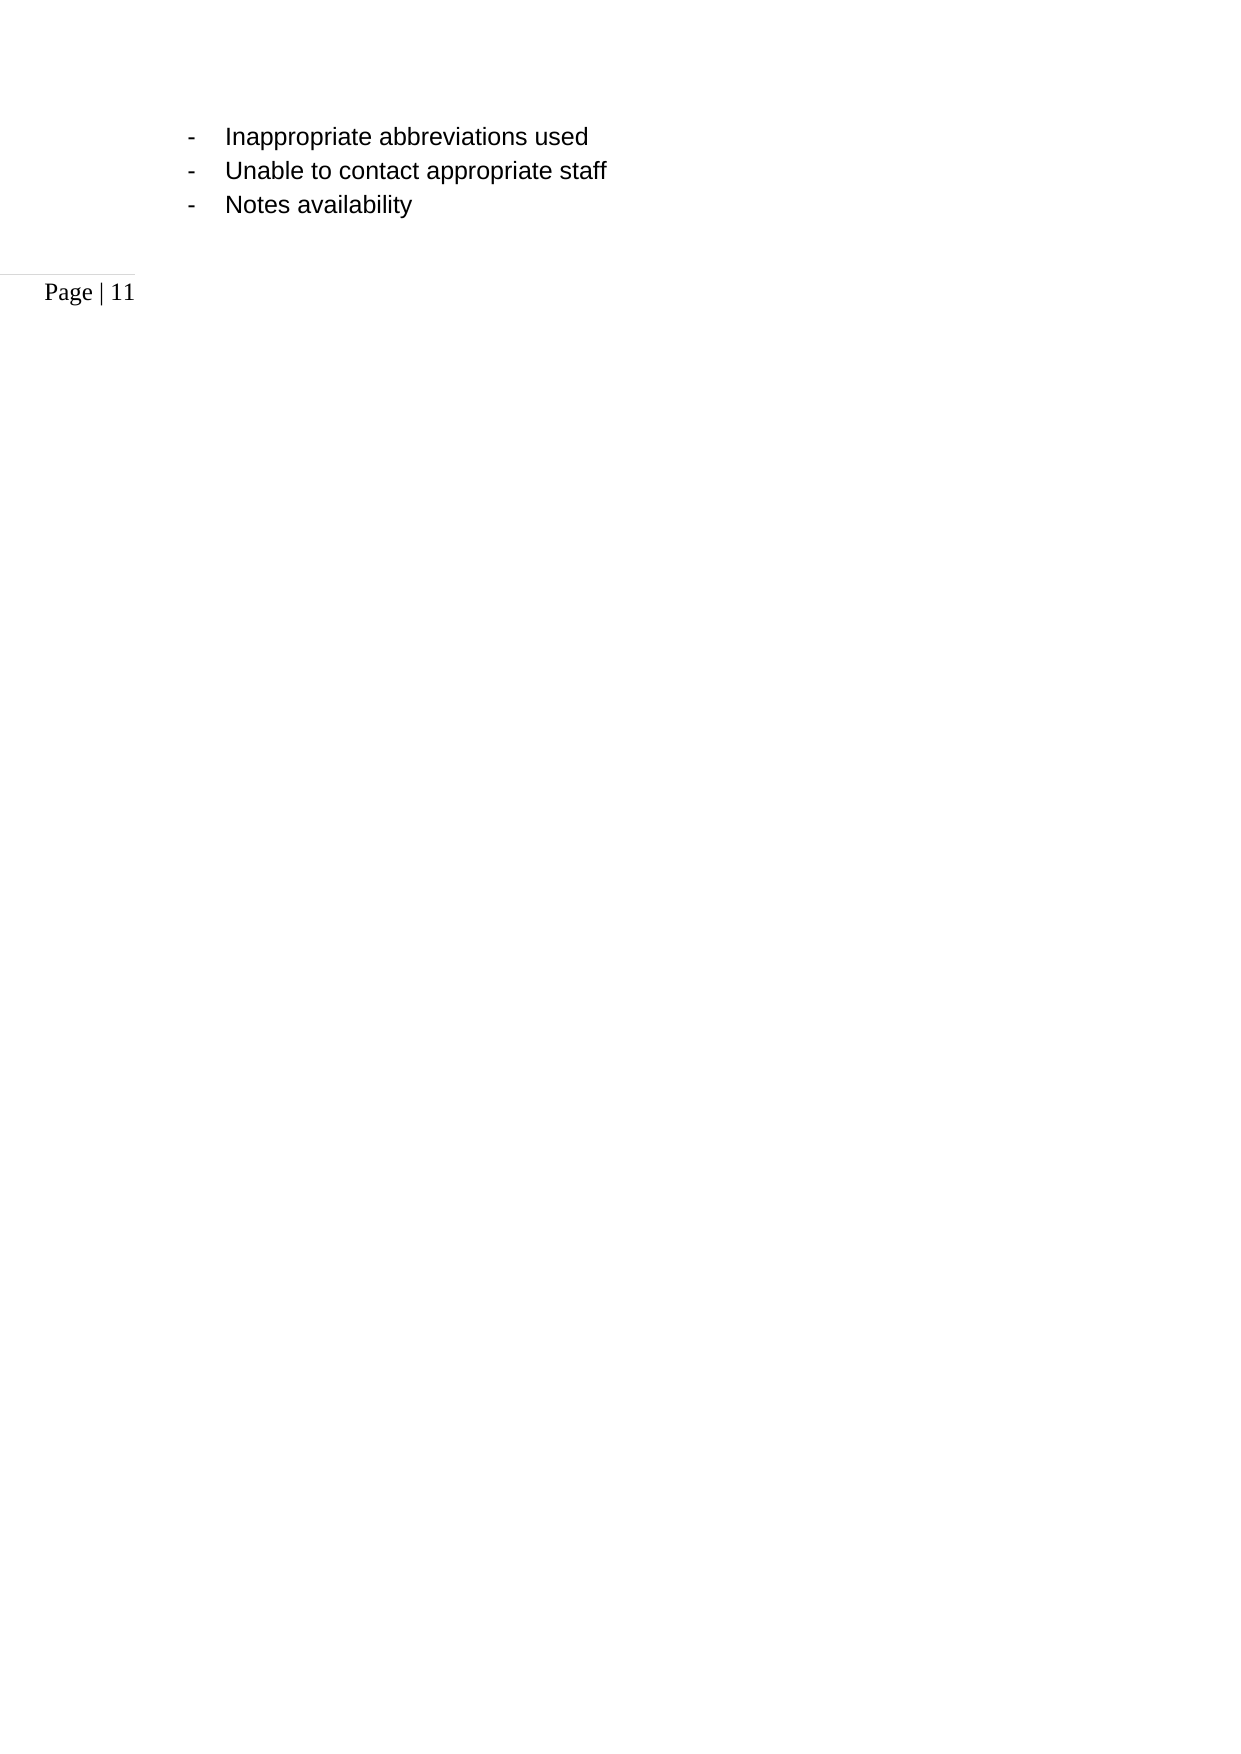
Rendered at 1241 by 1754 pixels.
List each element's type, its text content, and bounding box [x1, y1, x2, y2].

list Unable to contact appropriate staff [187, 152, 1090, 186]
list Notes availability [187, 186, 1090, 220]
list Inappropriate abbreviations used [187, 118, 1090, 152]
